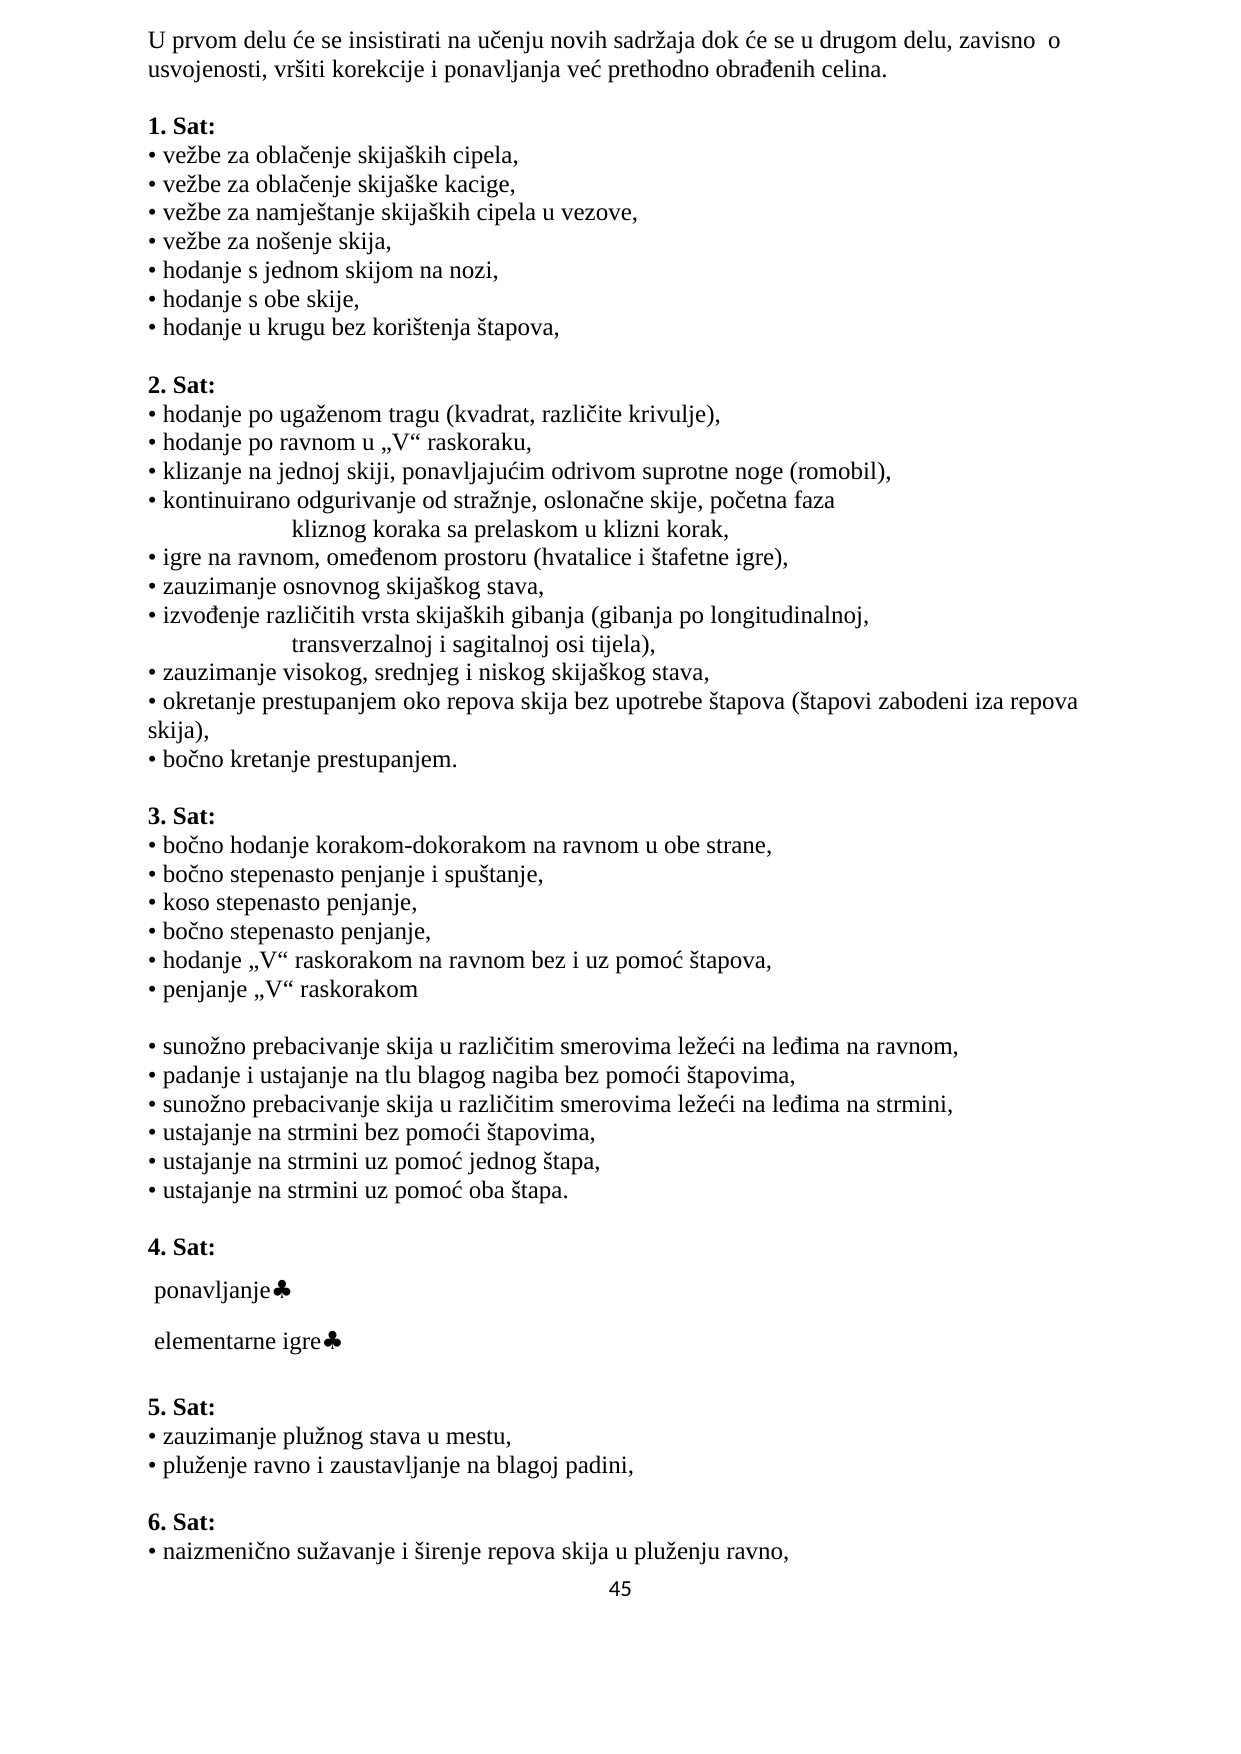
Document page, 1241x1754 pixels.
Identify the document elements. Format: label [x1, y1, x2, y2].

text [148, 25, 1093, 1565]
